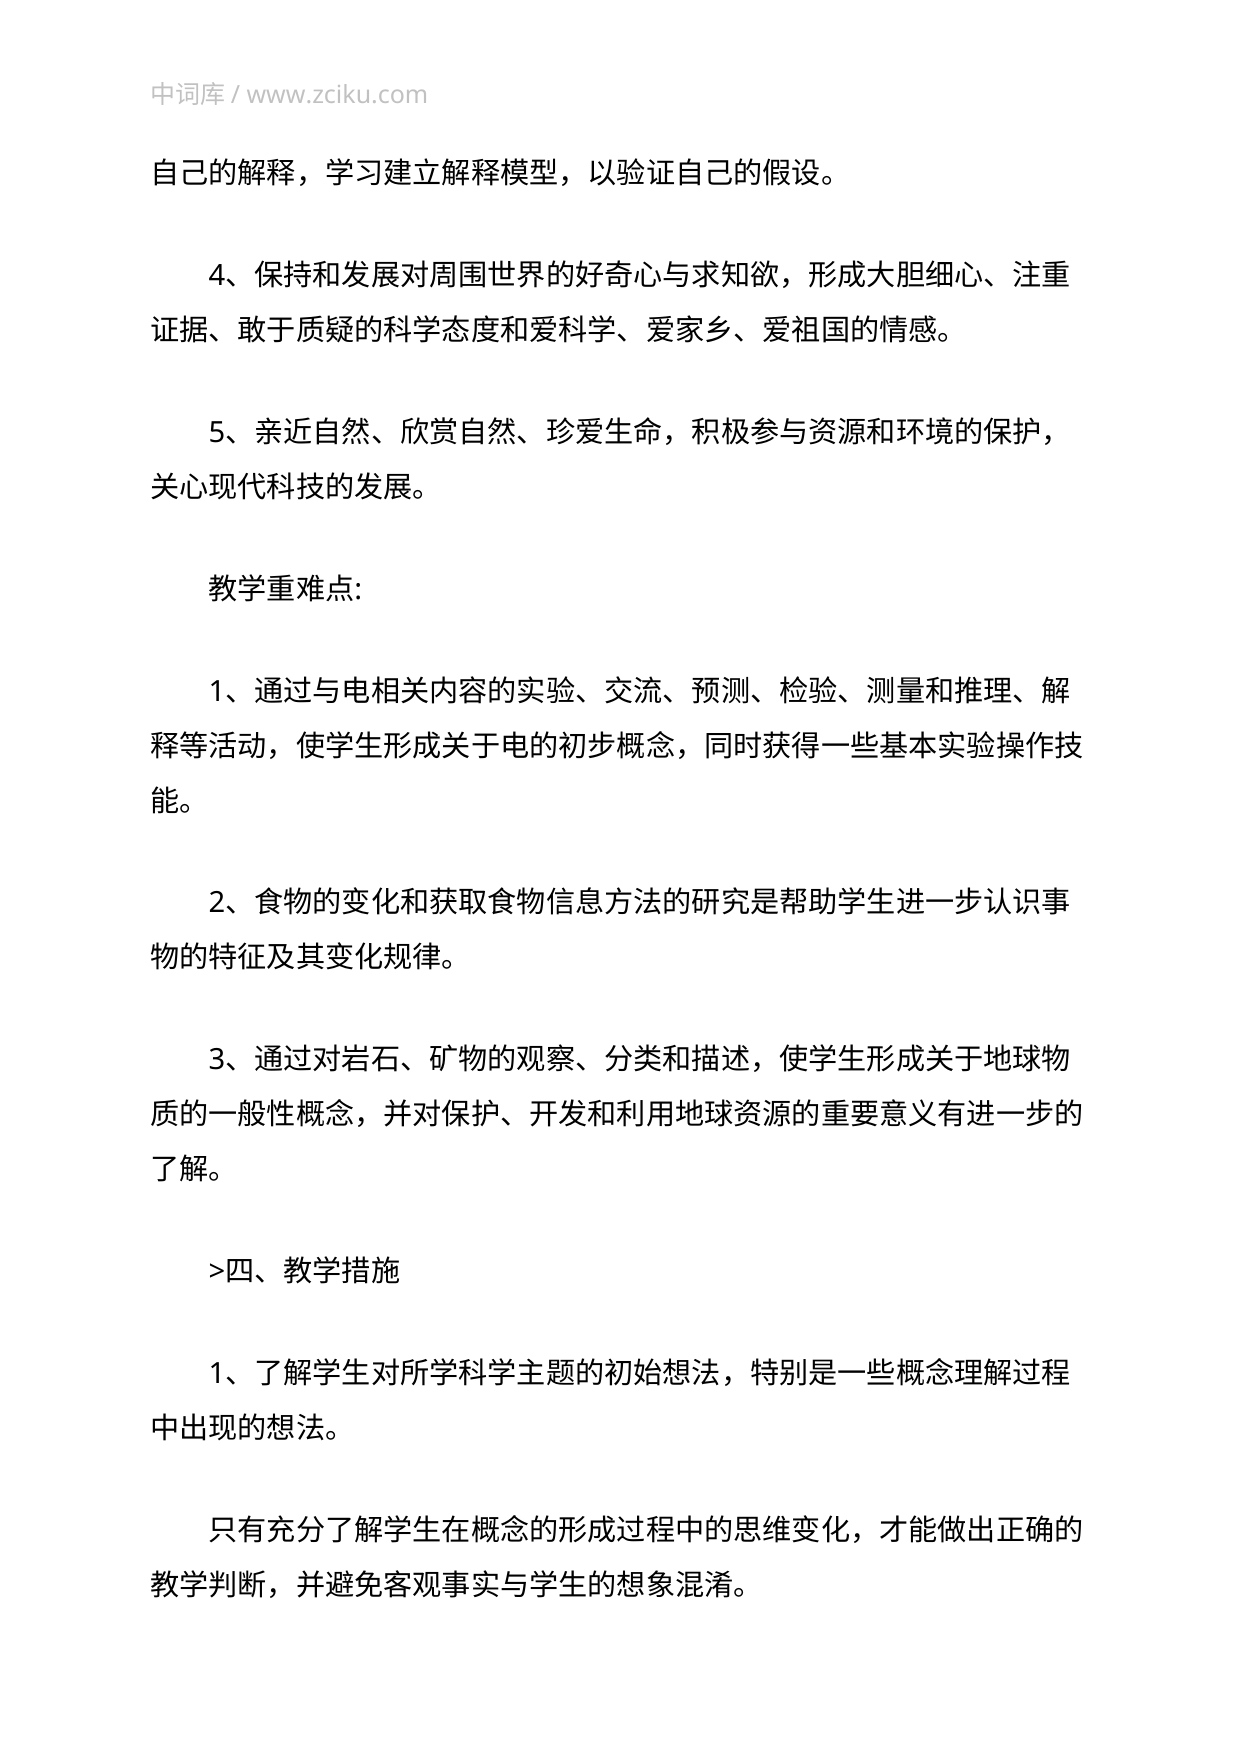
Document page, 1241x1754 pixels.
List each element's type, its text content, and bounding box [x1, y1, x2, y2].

text 5、亲近自然、欣赏自然、珍爱生命，积极参与资源和环境的保护，关心现代科技的发展。 [150, 408, 1090, 506]
text 1、通过与电相关内容的实验、交流、预测、检验、测量和推理、解释等活动，使学生形成关于电的初步概念，同时获得一些基本实验操作技能。 [150, 667, 1090, 819]
text 2、食物的变化和获取食物信息方法的研究是帮助学生进一步认识事物的特征及其变化规律。 [150, 879, 1090, 976]
text 只有充分了解学生在概念的形成过程中的思维变化，才能做出正确的教学判断，并避免客观事实与学生的想象混淆。 [150, 1506, 1090, 1603]
text 教学重难点: [150, 565, 1090, 608]
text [150, 150, 1090, 192]
text 1、了解学生对所学科学主题的初始想法，特别是一些概念理解过程中出现的想法。 [150, 1349, 1090, 1447]
text 4、保持和发展对周围世界的好奇心与求知欲，形成大胆细心、注重证据、敢于质疑的科学态度和爱科学、爱家乡、爱祖国的情感。 [150, 252, 1090, 349]
text >四、教学措施 [150, 1247, 1090, 1290]
text 3、通过对岩石、矿物的观察、分类和描述，使学生形成关于地球物质的一般性概念，并对保护、开发和利用地球资源的重要意义有进一步的了解。 [150, 1036, 1090, 1188]
